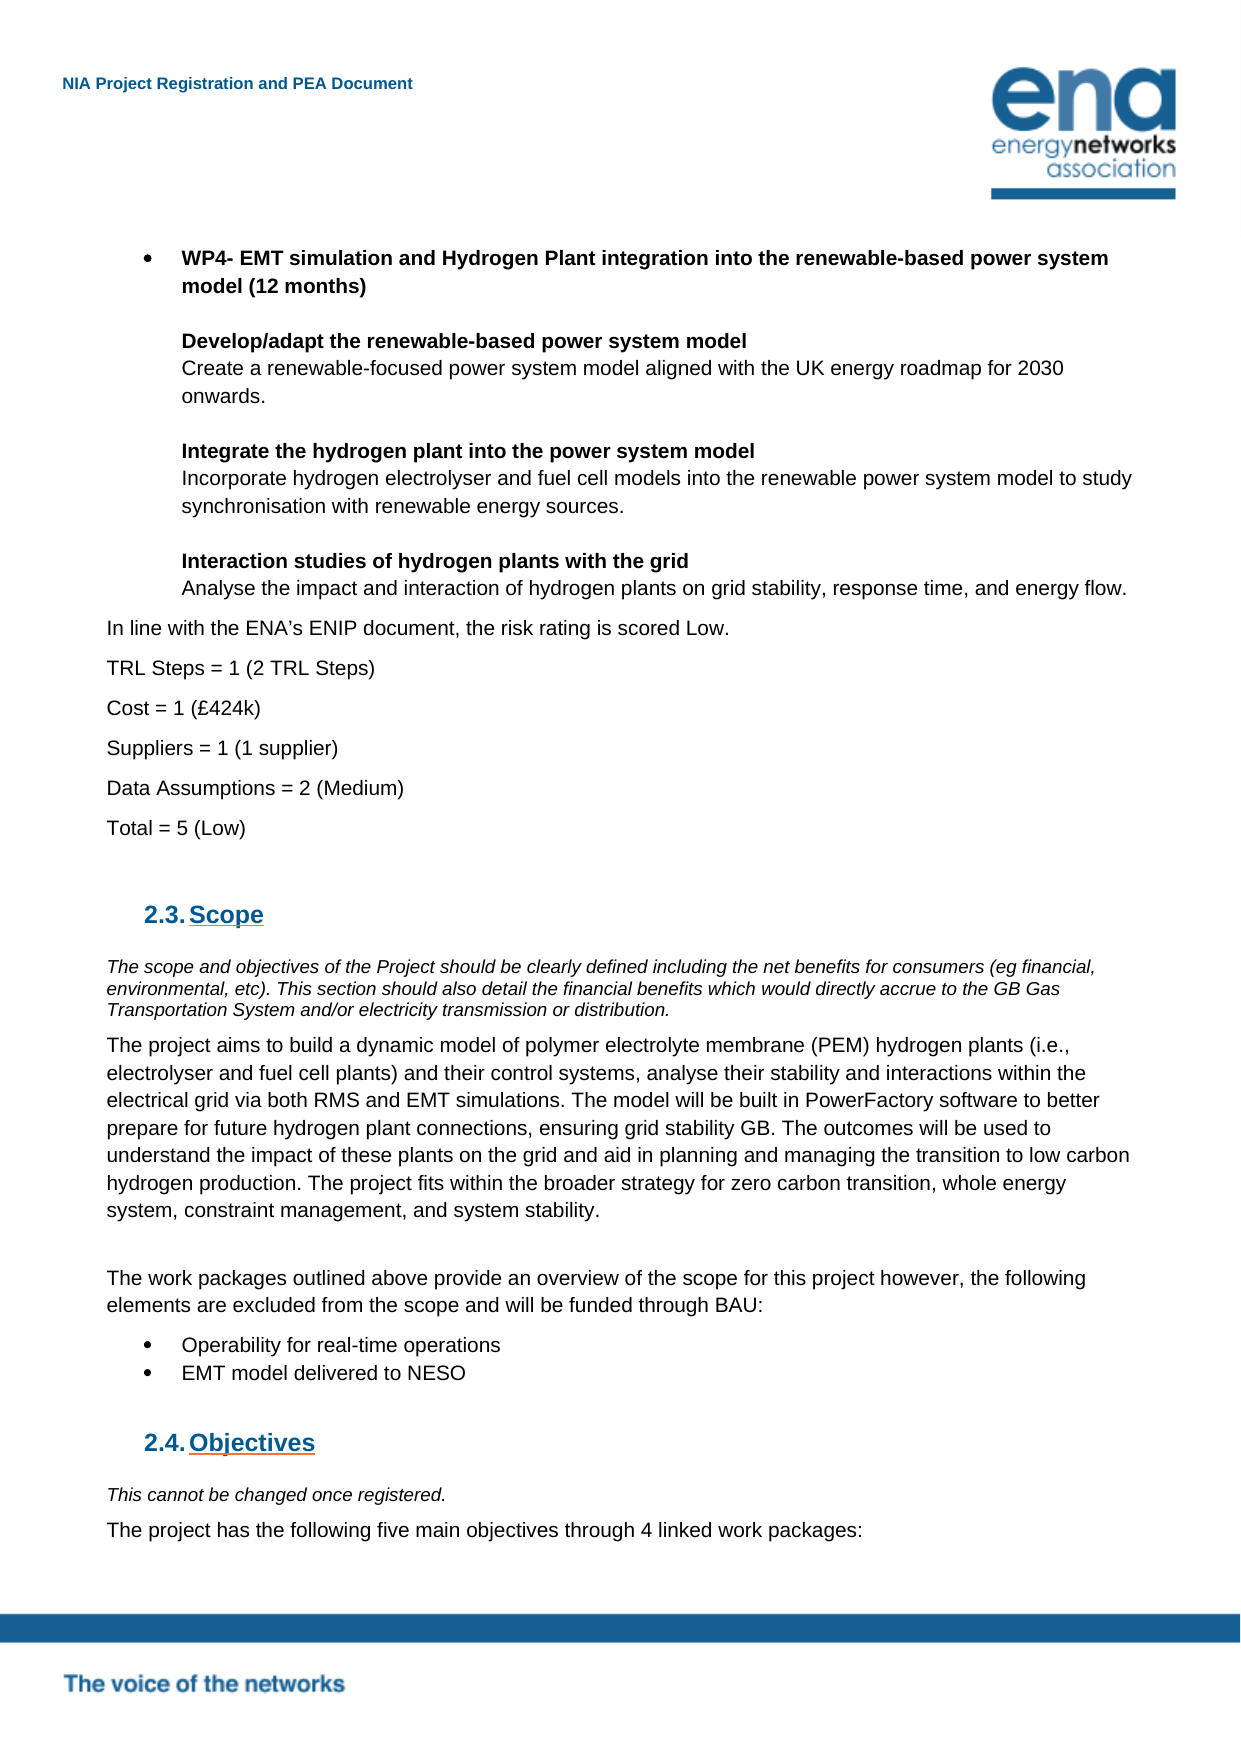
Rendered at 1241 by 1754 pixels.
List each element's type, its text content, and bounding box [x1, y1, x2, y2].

text This cannot be changed once registered. [106, 1484, 1134, 1506]
text TRL Steps = 1 (2 TRL Steps) [106, 656, 1134, 680]
list Operability for real-time operations [144, 1333, 1134, 1357]
subtitle Objectives [144, 1428, 1134, 1457]
list Integrate the hydrogen plant into the power system model [181, 439, 1134, 463]
text In line with the ENA’s ENIP document, the risk rating is scored Low. [106, 616, 1134, 640]
subtitle Scope [144, 900, 1134, 929]
text The project has the following five main objectives through 4 linked work packages: [106, 1518, 1134, 1542]
text Data Assumptions = 2 (Medium) [106, 776, 1134, 800]
list Interaction studies of hydrogen plants with the grid [181, 549, 1134, 573]
text The scope and objectives of the Project should be clearly defined including the net benefits for consumers (eg financial, environmental, etc). This section should also detail the financial benefits which would directly accrue to the GB Gas Transportation System and/or electricity transmission or distribution. [106, 956, 1134, 1021]
list Create a renewable-focused power system model aligned with the UK energy roadmap for 2030 onwards. [181, 356, 1134, 408]
list EMT model delivered to NESO [144, 1361, 1134, 1412]
list WP4- EMT simulation and Hydrogen Plant integration into the renewable-based power system model (12 months) [144, 246, 1134, 298]
text Total = 5 (Low) [106, 816, 1134, 868]
list Incorporate hydrogen electrolyser and fuel cell models into the renewable power system model to study synchronisation with renewable energy sources. [181, 466, 1134, 518]
list Analyse the impact and interaction of hydrogen plants on grid stability, response time, and energy flow. [181, 576, 1134, 600]
text The project aims to build a dynamic model of polymer electrolyte membrane (PEM) hydrogen plants (i.e., electrolyser and fuel cell plants) and their control systems, analyse their stability and interactions within the electrical grid via both RMS and EMT simulations. The model will be built in PowerFactory software to better prepare for future hydrogen plant connections, ensuring grid stability GB. The outcomes will be used to understand the impact of these plants on the grid and aid in planning and managing the transition to low carbon hydrogen production. The project fits within the broader strategy for zero carbon transition, whole energy system, constraint management, and system stability. [106, 1033, 1134, 1249]
text The work packages outlined above provide an overview of the scope for this project however, the following elements are excluded from the scope and will be funded through BAU: [106, 1266, 1134, 1317]
text Suppliers = 1 (1 supplier) [106, 736, 1134, 760]
list Develop/adapt the renewable-based power system model [181, 329, 1134, 353]
text Cost = 1 (£424k) [106, 696, 1134, 720]
